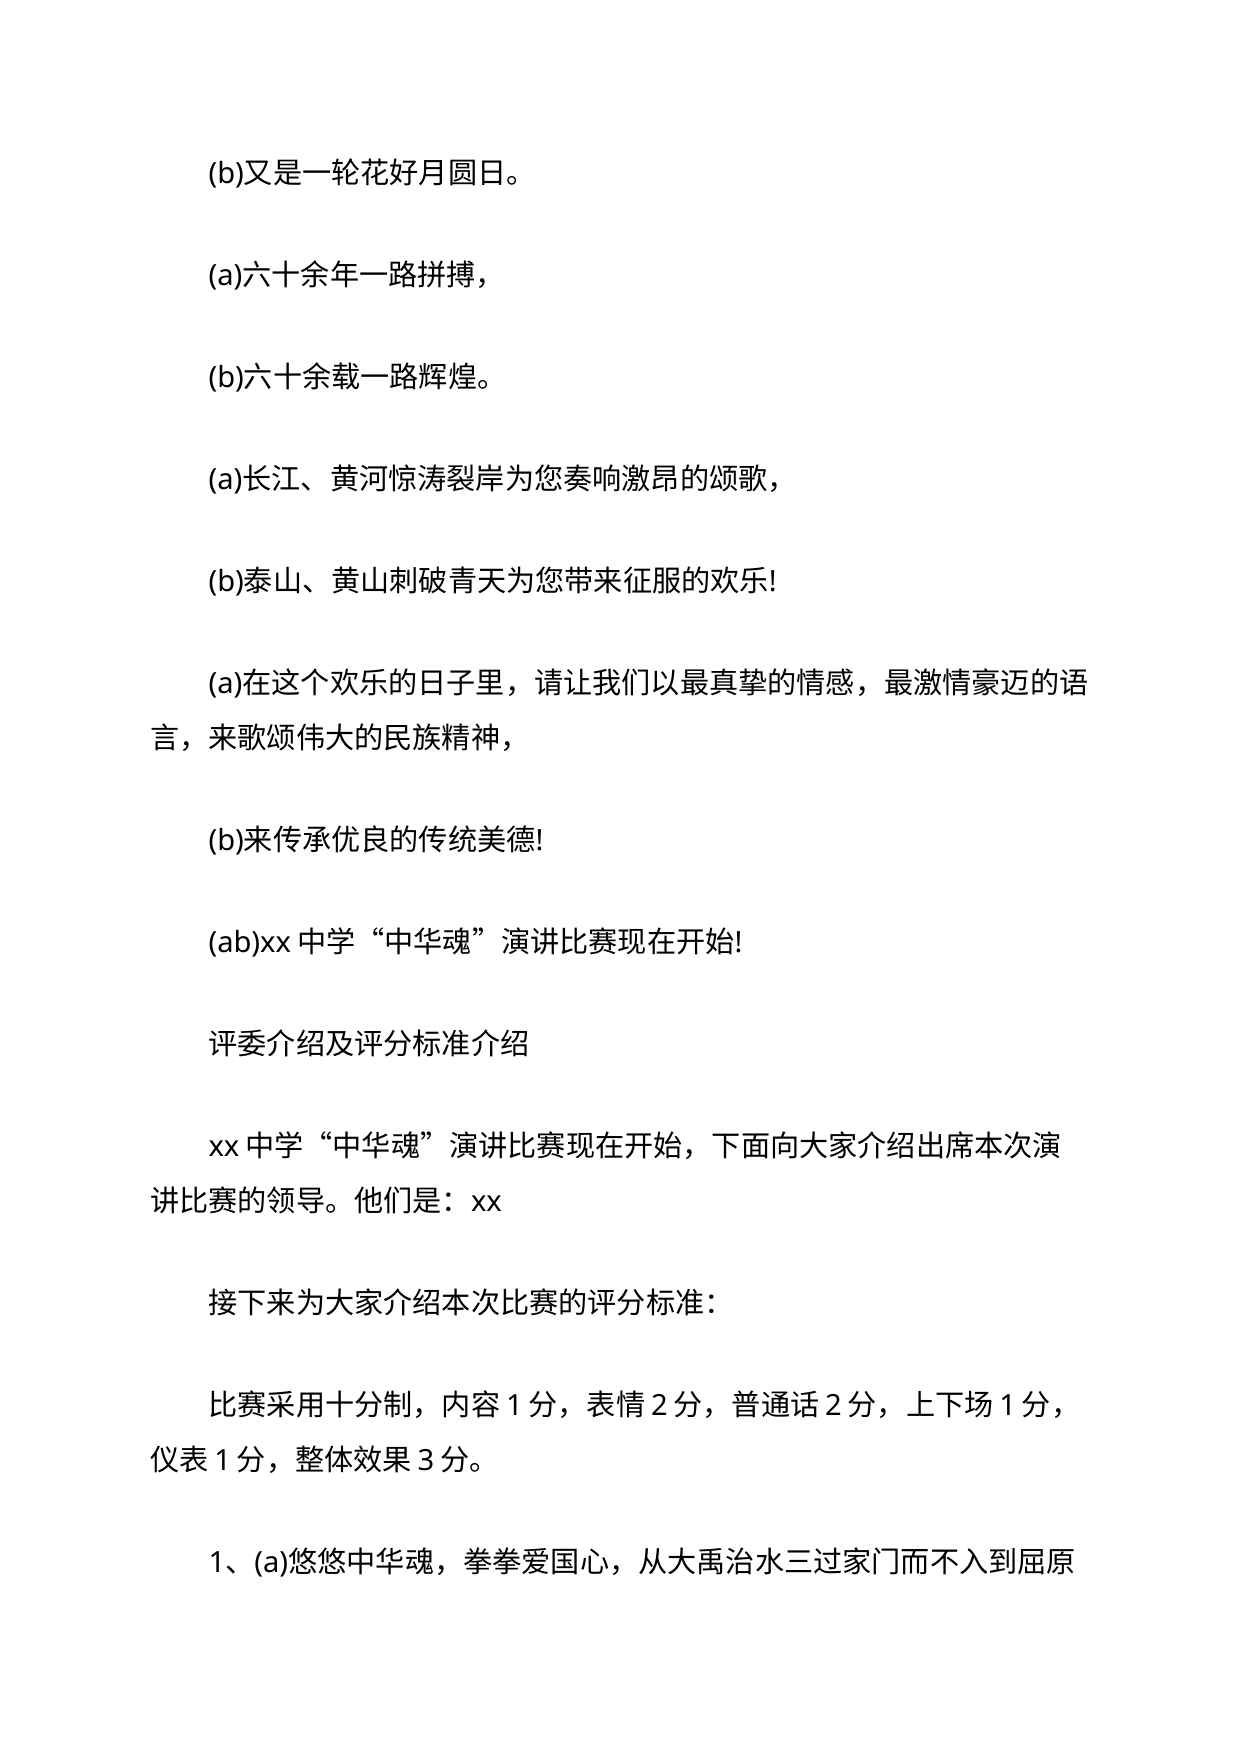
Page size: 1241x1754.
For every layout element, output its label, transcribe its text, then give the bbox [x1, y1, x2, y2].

text 评委介绍及评分标准介绍 [150, 1021, 1090, 1063]
text 比赛采用十分制，内容1分，表情2分，普通话2分，上下场1分，仪表1分，整体效果3分。 [150, 1381, 1090, 1478]
text 接下来为大家介绍本次比赛的评分标准： [150, 1279, 1090, 1322]
text xx中学“中华魂”演讲比赛现在开始，下面向大家介绍出席本次演讲比赛的领导。他们是：xx [150, 1122, 1090, 1220]
text (a)六十余年一路拼搏， [150, 252, 1090, 294]
text (b)泰山、黄山刺破青天为您带来征服的欢乐! [150, 558, 1090, 600]
text (b)又是一轮花好月圆日。 [150, 150, 1090, 192]
text (a)在这个欢乐的日子里，请让我们以最真挚的情感，最激情豪迈的语言，来歌颂伟大的民族精神， [150, 660, 1090, 757]
text (b)来传承优良的传统美德! [150, 817, 1090, 859]
text (a)长江、黄河惊涛裂岸为您奏响激昂的颂歌， [150, 456, 1090, 498]
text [150, 1538, 1090, 1581]
text (ab)xx中学“中华魂”演讲比赛现在开始! [150, 919, 1090, 961]
text (b)六十余载一路辉煌。 [150, 354, 1090, 396]
